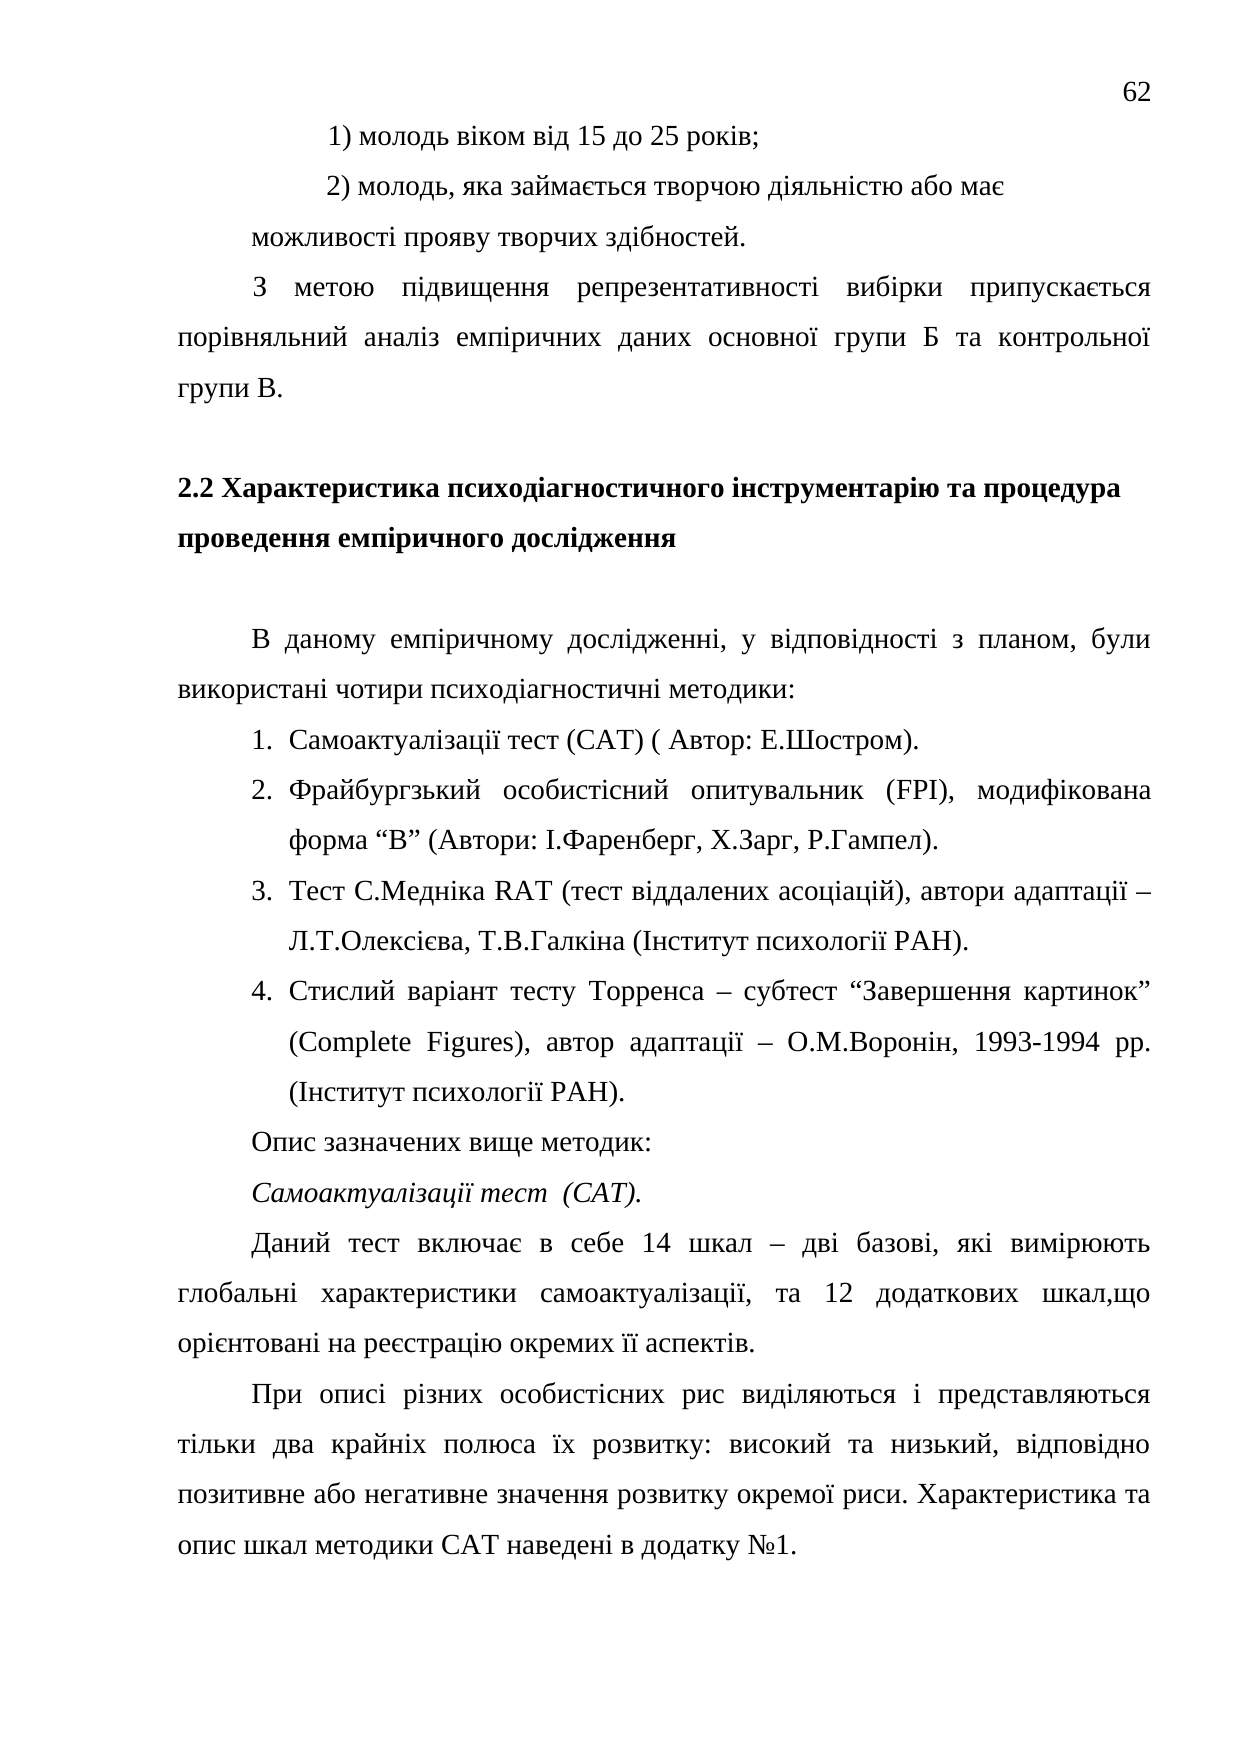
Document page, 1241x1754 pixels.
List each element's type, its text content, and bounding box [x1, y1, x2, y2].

text 2) молодь, яка займається творчою діяльністю або має можливості прояву творчих здібностей. [251, 168, 1152, 252]
text Самоактуалізації тест (САТ). [251, 1175, 1152, 1208]
text При описі різних особистісних рис виділяються і представляються тільки два крайніх полюса їх розвитку: високий та низький, відповідно позитивне або негативне значення розвитку окремої риси. Характеристика та опис шкал методики САТ наведені в додатку №1. [177, 1376, 1152, 1560]
text Даний тест включає в себе 14 шкал – дві базові, які вимірюють глобальні характеристики самоактуалізації, та 12 додаткових шкал,що орієнтовані на реєстрацію окремих її аспектів. [177, 1225, 1152, 1359]
text В даному емпіричному дослідженні, у відповідності з планом, були використані чотири психодіагностичні методики: [177, 621, 1152, 705]
text З метою підвищення репрезентативності вибірки припускається порівняльний аналіз емпіричних даних основної групи Б та контрольної групи В. [177, 269, 1152, 403]
list Самоактуалізації тест (САТ) ( Автор: Е.Шостром). [251, 722, 1152, 755]
text Опис зазначених вище методик: [251, 1124, 1152, 1158]
text 1) молодь віком від 15 до 25 років; [252, 118, 1152, 152]
list Фрайбургзький особистісний опитувальник (FPI), модифікована форма “В” (Автори: І.Фаренберг, Х.Зарг, Р.Гампел). [251, 772, 1152, 856]
list Стислий варіант тесту Торренса – субтест “Завершення картинок” (Complete Figures), автор адаптації – О.М.Воронін, 1993-1994 рр. (Інститут психології РАН). [251, 973, 1152, 1108]
list Тест С.Медніка RAT (тест віддалених асоціацій), автори адаптації – Л.Т.Олексієва, Т.В.Галкіна (Інститут психології РАН). [251, 873, 1152, 957]
text 2.2 Характеристика психодіагностичного інструментарію та процедура проведення емпіричного дослідження [177, 470, 1152, 554]
